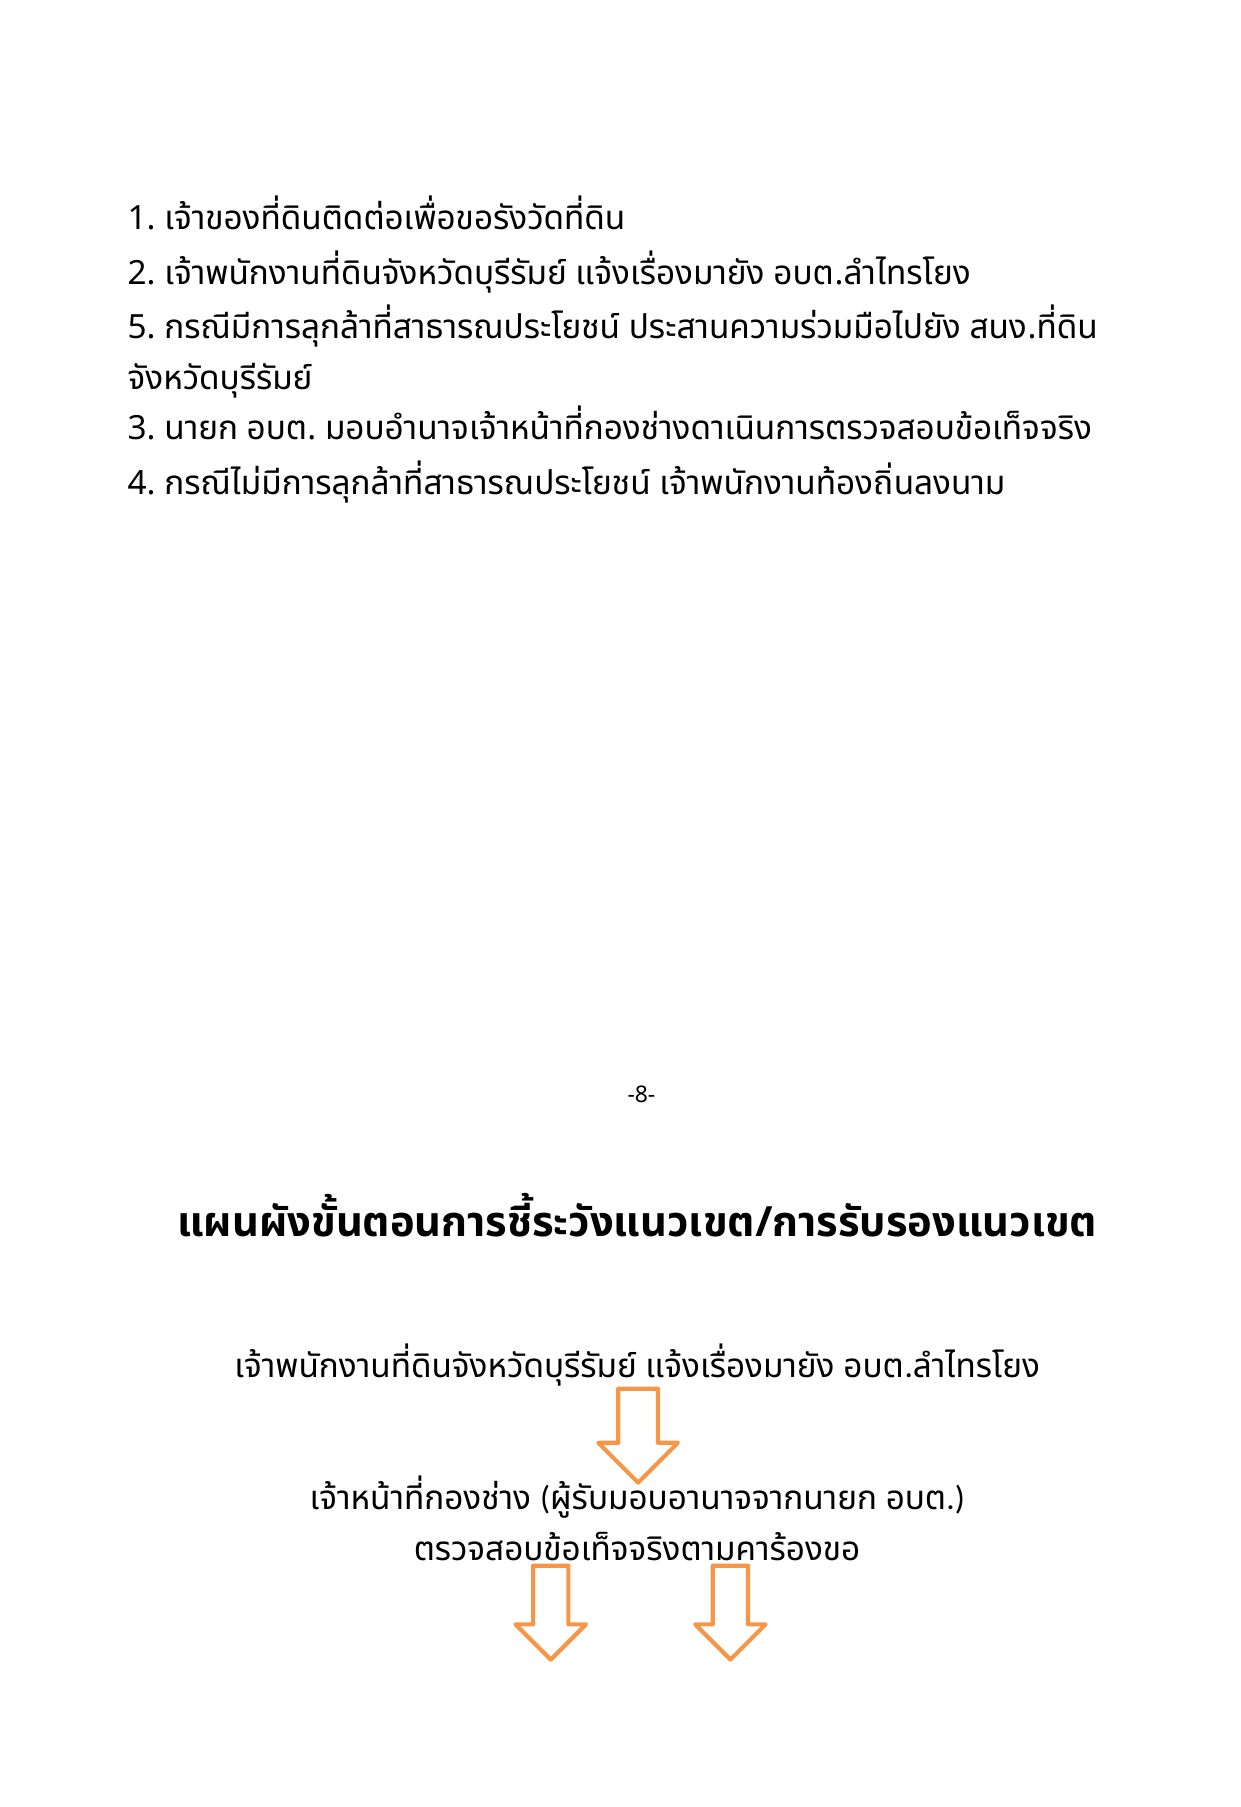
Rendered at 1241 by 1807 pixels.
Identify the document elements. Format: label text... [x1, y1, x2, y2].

text 3. นายก อบต. มอบอำนาจเจ้าหน้าที่กองช่างดาเนินการตรวจสอบข้อเท็จจริง [127, 404, 1146, 455]
text แผนผังขั้นตอนการชี้ระวังแนวเขต/การรับรองแนวเขต [127, 1191, 1146, 1255]
text -8- [127, 1078, 1146, 1109]
text เจ้าพนักงานที่ดินจังหวัดบุรีรัมย์ แจ้งเรื่องมายัง อบต.ลำไทรโยง [127, 1342, 1146, 1392]
text 5. กรณีมีการลุกล้าที่สาธารณประโยชน์ ประสานความร่วมมือไปยัง สนง.ที่ดินจังหวัดบุรีรัมย์ [127, 303, 1146, 404]
text ตรวจสอบข้อเท็จจริงตามคาร้องขอ [127, 1524, 1146, 1575]
text 4. กรณีไม่มีการลุกล้าที่สาธารณประโยชน์ เจ้าพนักงานท้องถิ่นลงนาม [127, 459, 1146, 509]
text เจ้าหน้าที่กองช่าง (ผู้รับมอบอานาจจากนายก อบต.) [127, 1474, 1146, 1524]
text 2. เจ้าพนักงานที่ดินจังหวัดบุรีรัมย์ แจ้งเรื่องมายัง อบต.ลำไทรโยง [127, 248, 1146, 299]
text 1. เจ้าของที่ดินติดต่อเพื่อขอรังวัดที่ดิน [127, 194, 1146, 244]
